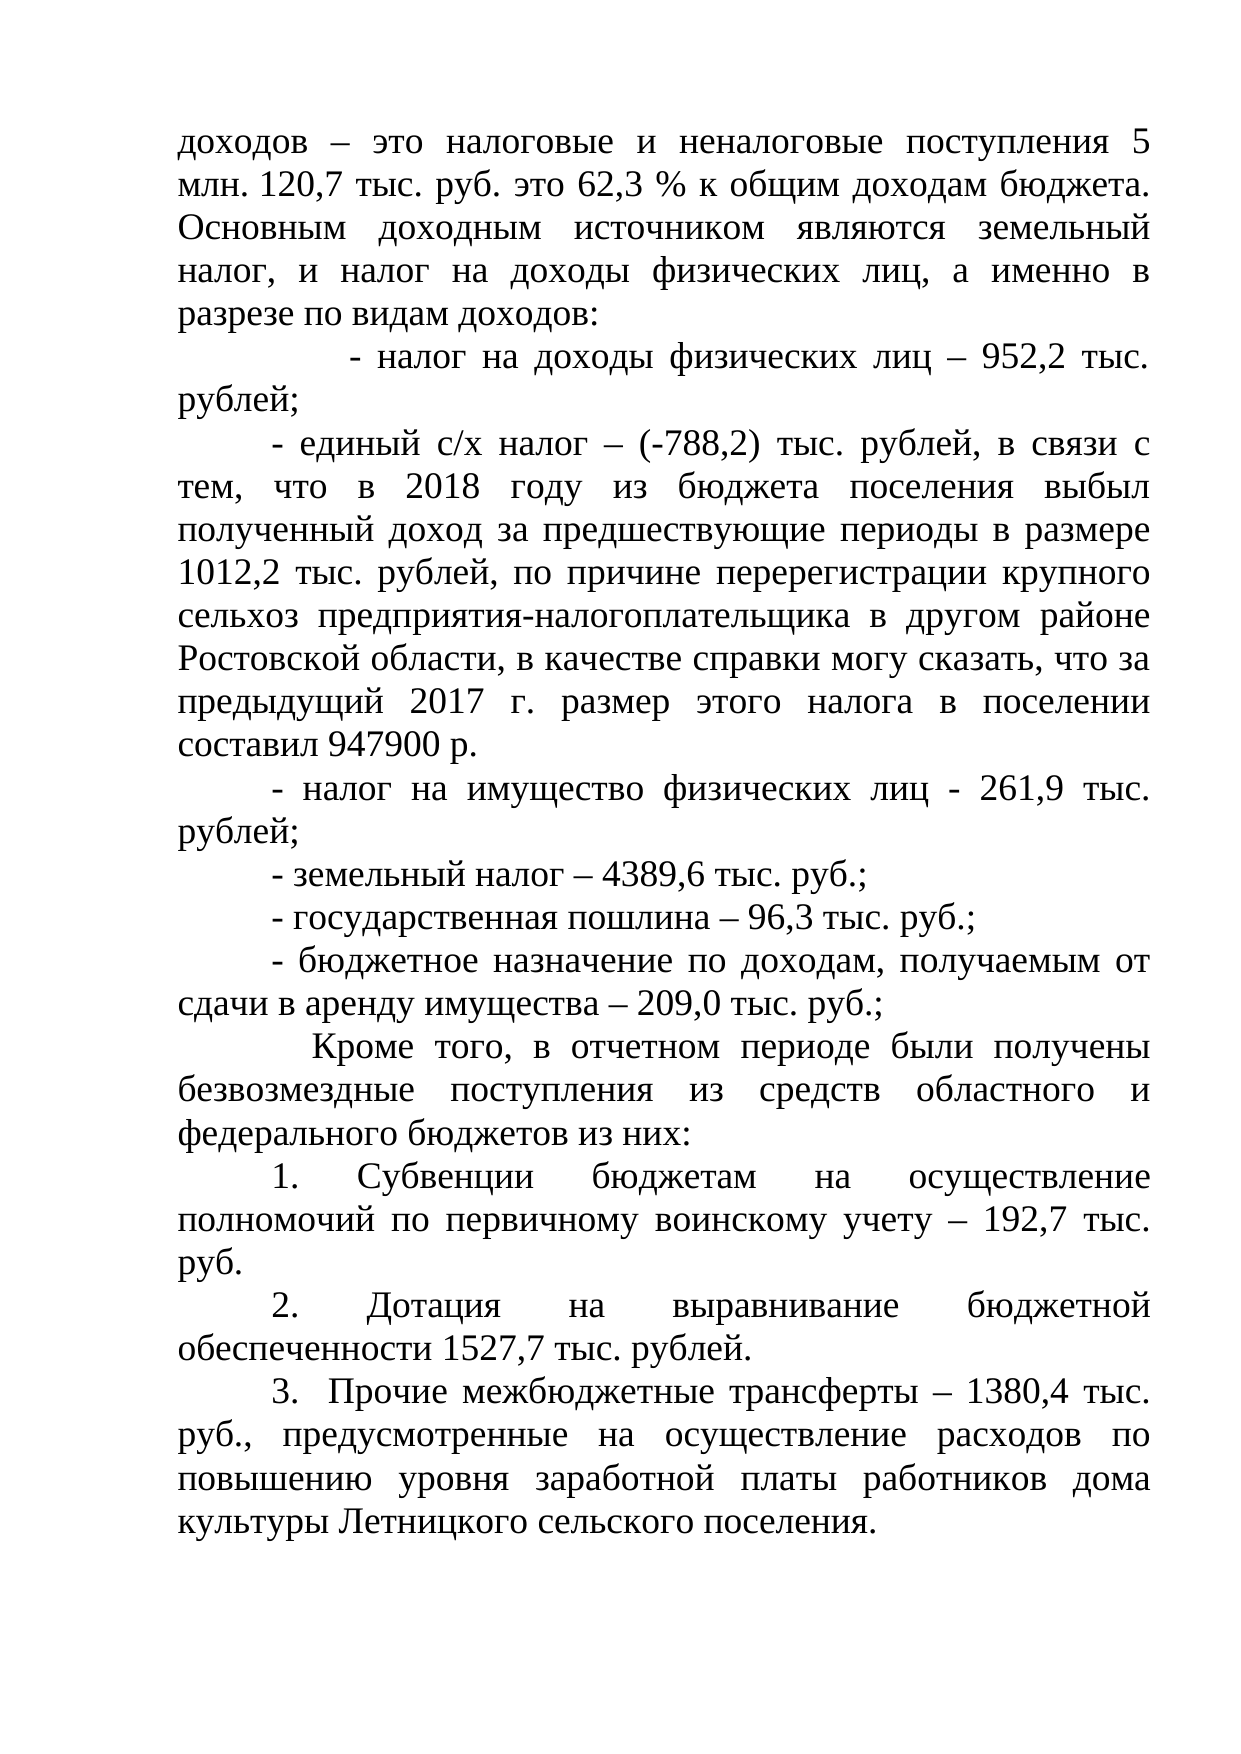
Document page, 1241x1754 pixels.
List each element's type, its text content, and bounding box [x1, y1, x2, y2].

text - бюджетное назначение по доходам, получаемым от сдачи в аренду имущества – 209,0 тыс. руб.; [177, 937, 1152, 1024]
text - налог на доходы физических лиц – 952,2 тыс. рублей; [177, 334, 1152, 420]
text 2. Дотация на выравнивание бюджетной обеспеченности 1527,7 тыс. рублей. [177, 1282, 1152, 1369]
text 1. Субвенции бюджетам на осуществление полномочий по первичному воинскому учету – 192,7 тыс. руб. [177, 1153, 1152, 1282]
text Кроме того, в отчетном периоде были получены безвозмездные поступления из средств областного и федерального бюджетов из них: [177, 1024, 1152, 1153]
text - налог на имущество физических лиц - 261,9 тыс. рублей; [177, 765, 1152, 851]
text - единый с/х налог – (-788,2) тыс. рублей, в связи с тем, что в 2018 году из бюджета поселения выбыл полученный доход за предшествующие периоды в размере 1012,2 тыс. рублей, по причине перерегистрации крупного сельхоз предприятия-налогоплательщика в другом районе Ростовской области, в качестве справки могу сказать, что за предыдущий 2017 г. размер этого налога в поселении составил 947900 р. [177, 420, 1152, 765]
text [177, 118, 1152, 334]
text - государственная пошлина – 96,3 тыс. руб.; [177, 894, 1152, 937]
text - земельный налог – 4389,6 тыс. руб.; [177, 851, 1152, 894]
text 3. Прочие межбюджетные трансферты – 1380,4 тыс. руб., предусмотренные на осуществление расходов по повышению уровня заработной платы работников дома культуры Летницкого сельского поселения. [177, 1369, 1152, 1541]
